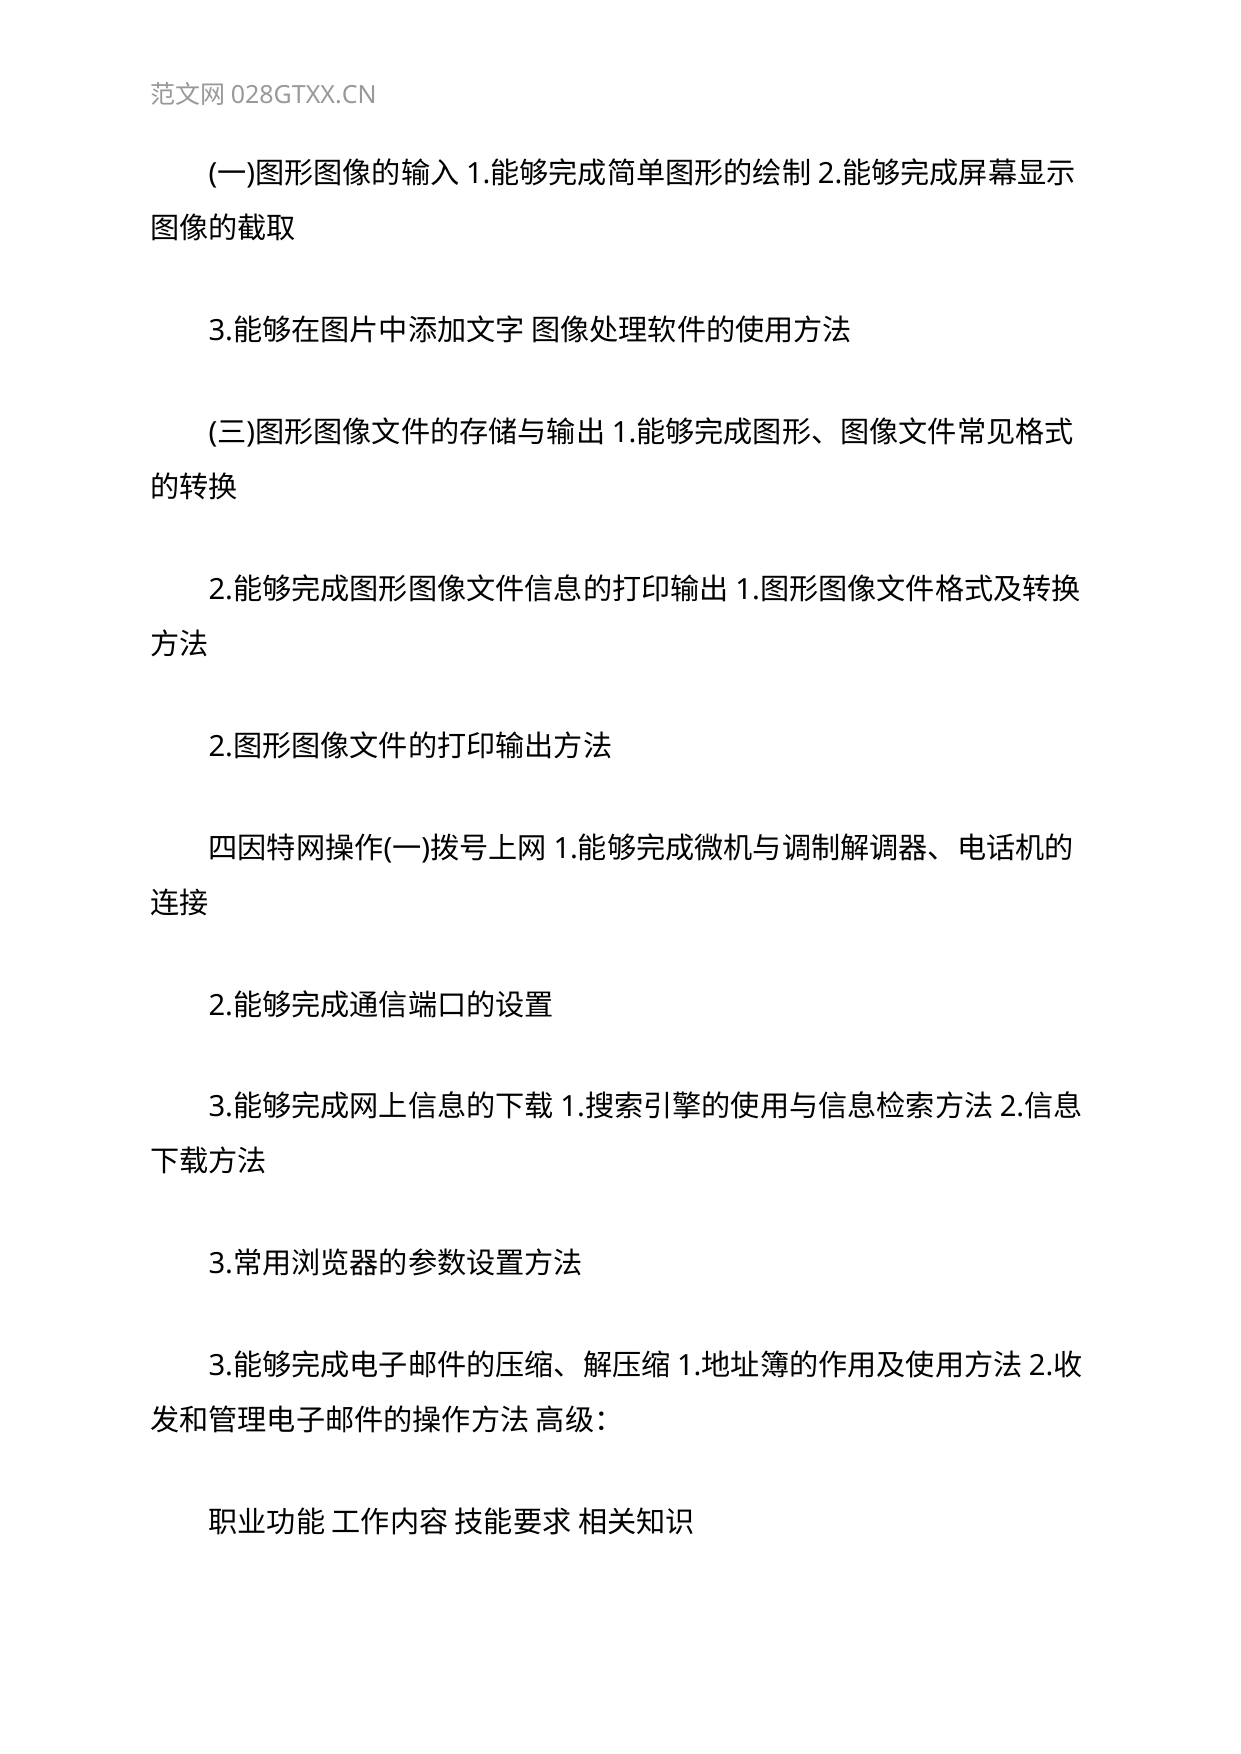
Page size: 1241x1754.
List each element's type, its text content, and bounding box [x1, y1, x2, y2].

text 3.能够完成电子邮件的压缩、解压缩 1.地址簿的作用及使用方法 2.收发和管理电子邮件的操作方法 高级： [150, 1342, 1090, 1439]
text 3.常用浏览器的参数设置方法 [150, 1240, 1090, 1282]
text 3.能够在图片中添加文字 图像处理软件的使用方法 [150, 307, 1090, 349]
text 四因特网操作(一)拨号上网 1.能够完成微机与调制解调器、电话机的连接 [150, 824, 1090, 922]
text 2.能够完成图形图像文件信息的打印输出 1.图形图像文件格式及转换方法 [150, 566, 1090, 663]
text 2.能够完成通信端口的设置 [150, 981, 1090, 1023]
text (一)图形图像的输入 1.能够完成简单图形的绘制 2.能够完成屏幕显示图像的截取 [150, 150, 1090, 247]
text 3.能够完成网上信息的下载 1.搜索引擎的使用与信息检索方法 2.信息下载方法 [150, 1083, 1090, 1180]
text (三)图形图像文件的存储与输出 1.能够完成图形、图像文件常见格式的转换 [150, 409, 1090, 506]
text 职业功能 工作内容 技能要求 相关知识 [150, 1498, 1090, 1541]
text 2.图形图像文件的打印输出方法 [150, 722, 1090, 765]
